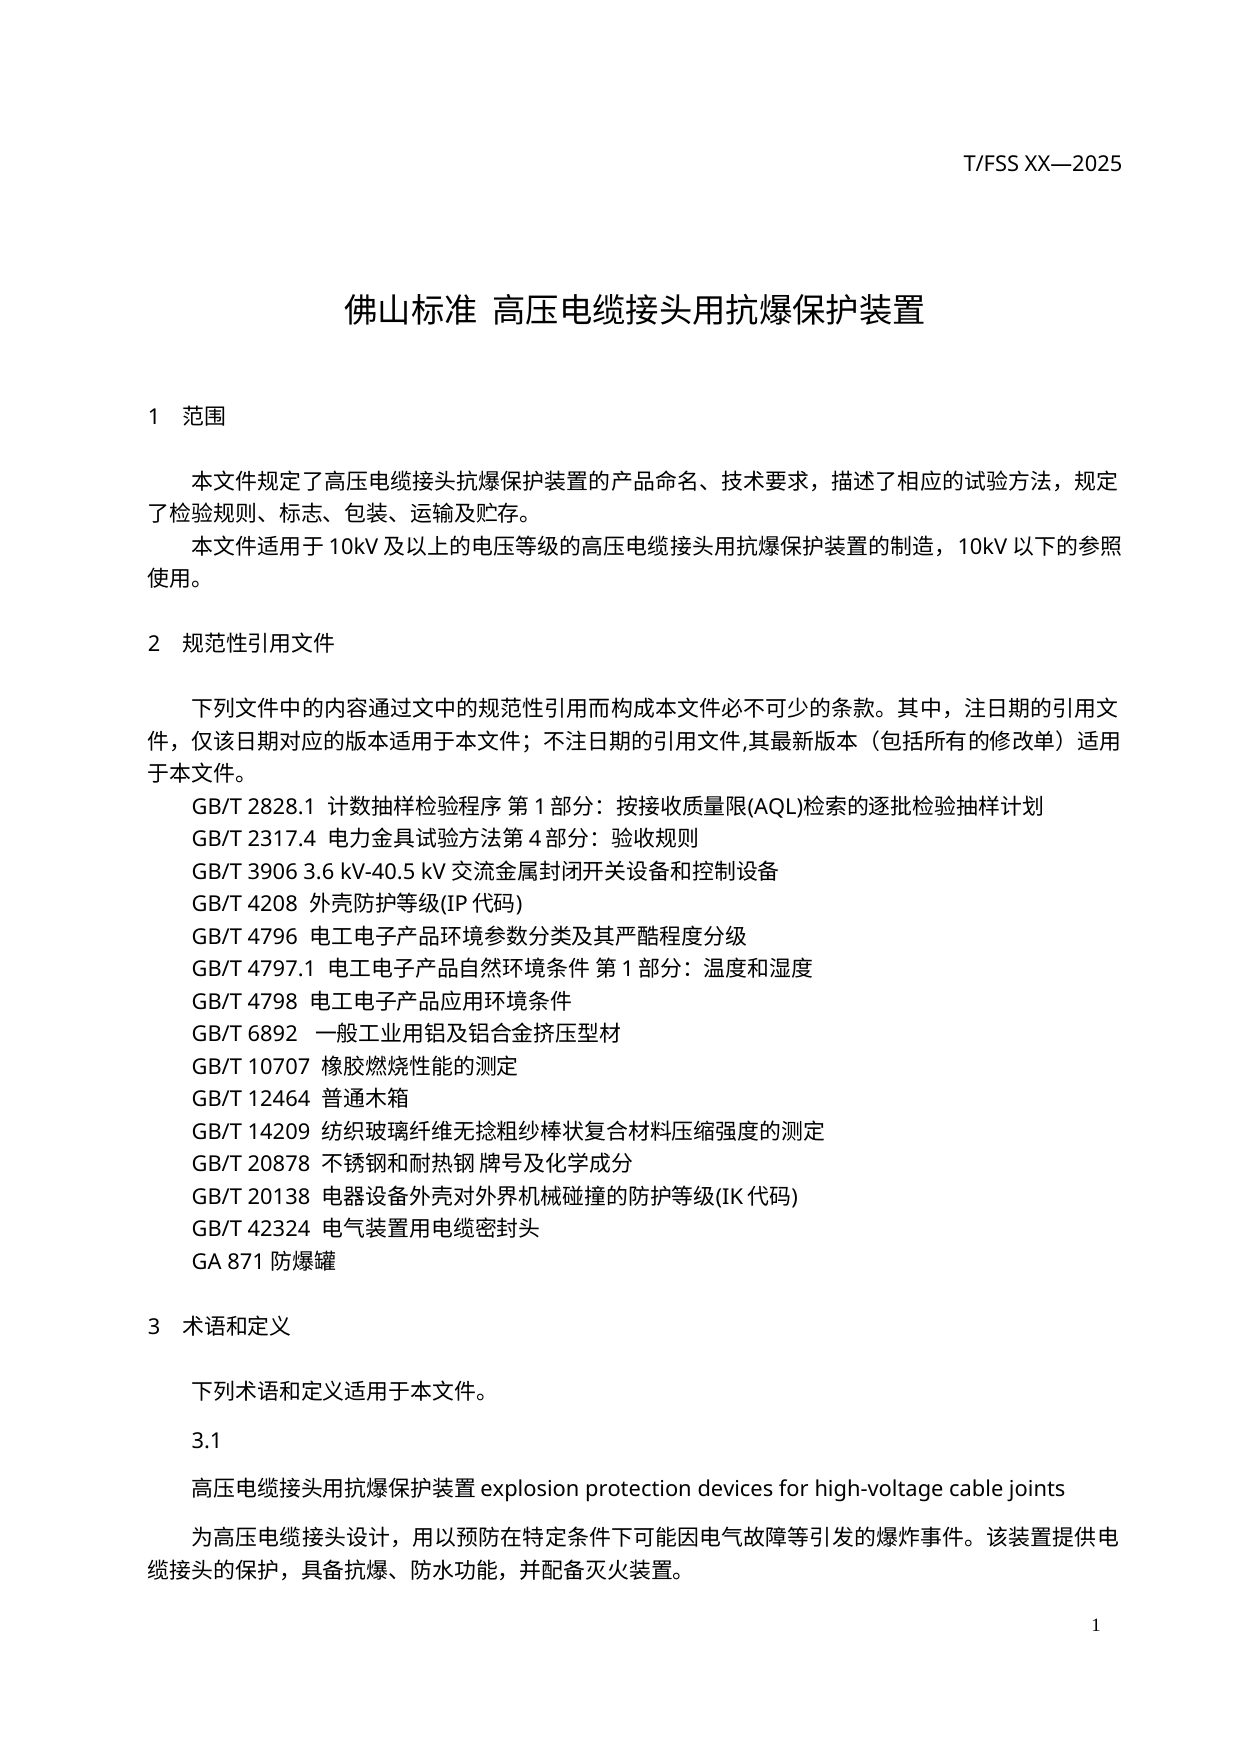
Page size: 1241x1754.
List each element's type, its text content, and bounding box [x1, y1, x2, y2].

text GB/T 4208 外壳防护等级(IP代码) [148, 886, 1122, 918]
text 下列术语和定义适用于本文件。 [148, 1373, 1122, 1406]
text GB/T 2828.1 计数抽样检验程序 第1部分：按接收质量限(AQL)检索的逐批检验抽样计划 [148, 788, 1122, 821]
text GB/T 4796 电工电子产品环境参数分类及其严酷程度分级 [148, 918, 1122, 951]
text 佛山标准 高压电缆接头用抗爆保护装置 [148, 275, 1122, 340]
text 本文件适用于10kV及以上的电压等级的高压电缆接头用抗爆保护装置的制造，10kV以下的参照使用。 [148, 528, 1122, 593]
list 高压电缆接头用抗爆保护装置explosion protection devices for high-voltage cable joints [191, 1471, 1122, 1503]
text GB/T 3906 3.6 kV-40.5 kV 交流金属封闭开关设备和控制设备 [148, 853, 1122, 886]
text GB/T 20138 电器设备外壳对外界机械碰撞的防护等级(IK代码) [148, 1178, 1122, 1211]
text GB/T 4797.1 电工电子产品自然环境条件 第1部分：温度和湿度 [148, 951, 1122, 983]
text 术语和定义 [148, 1308, 1122, 1341]
text GB/T 14209 纺织玻璃纤维无捻粗纱棒状复合材料压缩强度的测定 [148, 1113, 1122, 1146]
text GB/T 4798 电工电子产品应用环境条件 [148, 983, 1122, 1016]
text GA 871 防爆罐 [148, 1243, 1122, 1276]
text 本文件规定了高压电缆接头抗爆保护装置的产品命名、技术要求，描述了相应的试验方法，规定了检验规则、标志、包装、运输及贮存。 [148, 463, 1122, 528]
text GB/T 6892 一般工业用铝及铝合金挤压型材 [148, 1016, 1122, 1048]
text 下列文件中的内容通过文中的规范性引用而构成本文件必不可少的条款。其中，注日期的引用文件，仅该日期对应的版本适用于本文件；不注日期的引用文件,其最新版本（包括所有的修改单）适用于本文件。 [148, 691, 1122, 788]
text 规范性引用文件 [148, 626, 1122, 658]
text GB/T 2317.4 电力金具试验方法第4部分：验收规则 [148, 821, 1122, 853]
text GB/T 12464 普通木箱 [148, 1081, 1122, 1113]
text 范围 [148, 398, 1122, 431]
text GB/T 20878 不锈钢和耐热钢 牌号及化学成分 [148, 1146, 1122, 1178]
text GB/T 10707 橡胶燃烧性能的测定 [148, 1048, 1122, 1081]
text GB/T 42324 电气装置用电缆密封头 [148, 1211, 1122, 1243]
text 为高压电缆接头设计，用以预防在特定条件下可能因电气故障等引发的爆炸事件。该装置提供电缆接头的保护，具备抗爆、防水功能，并配备灭火装置。 [148, 1520, 1122, 1585]
